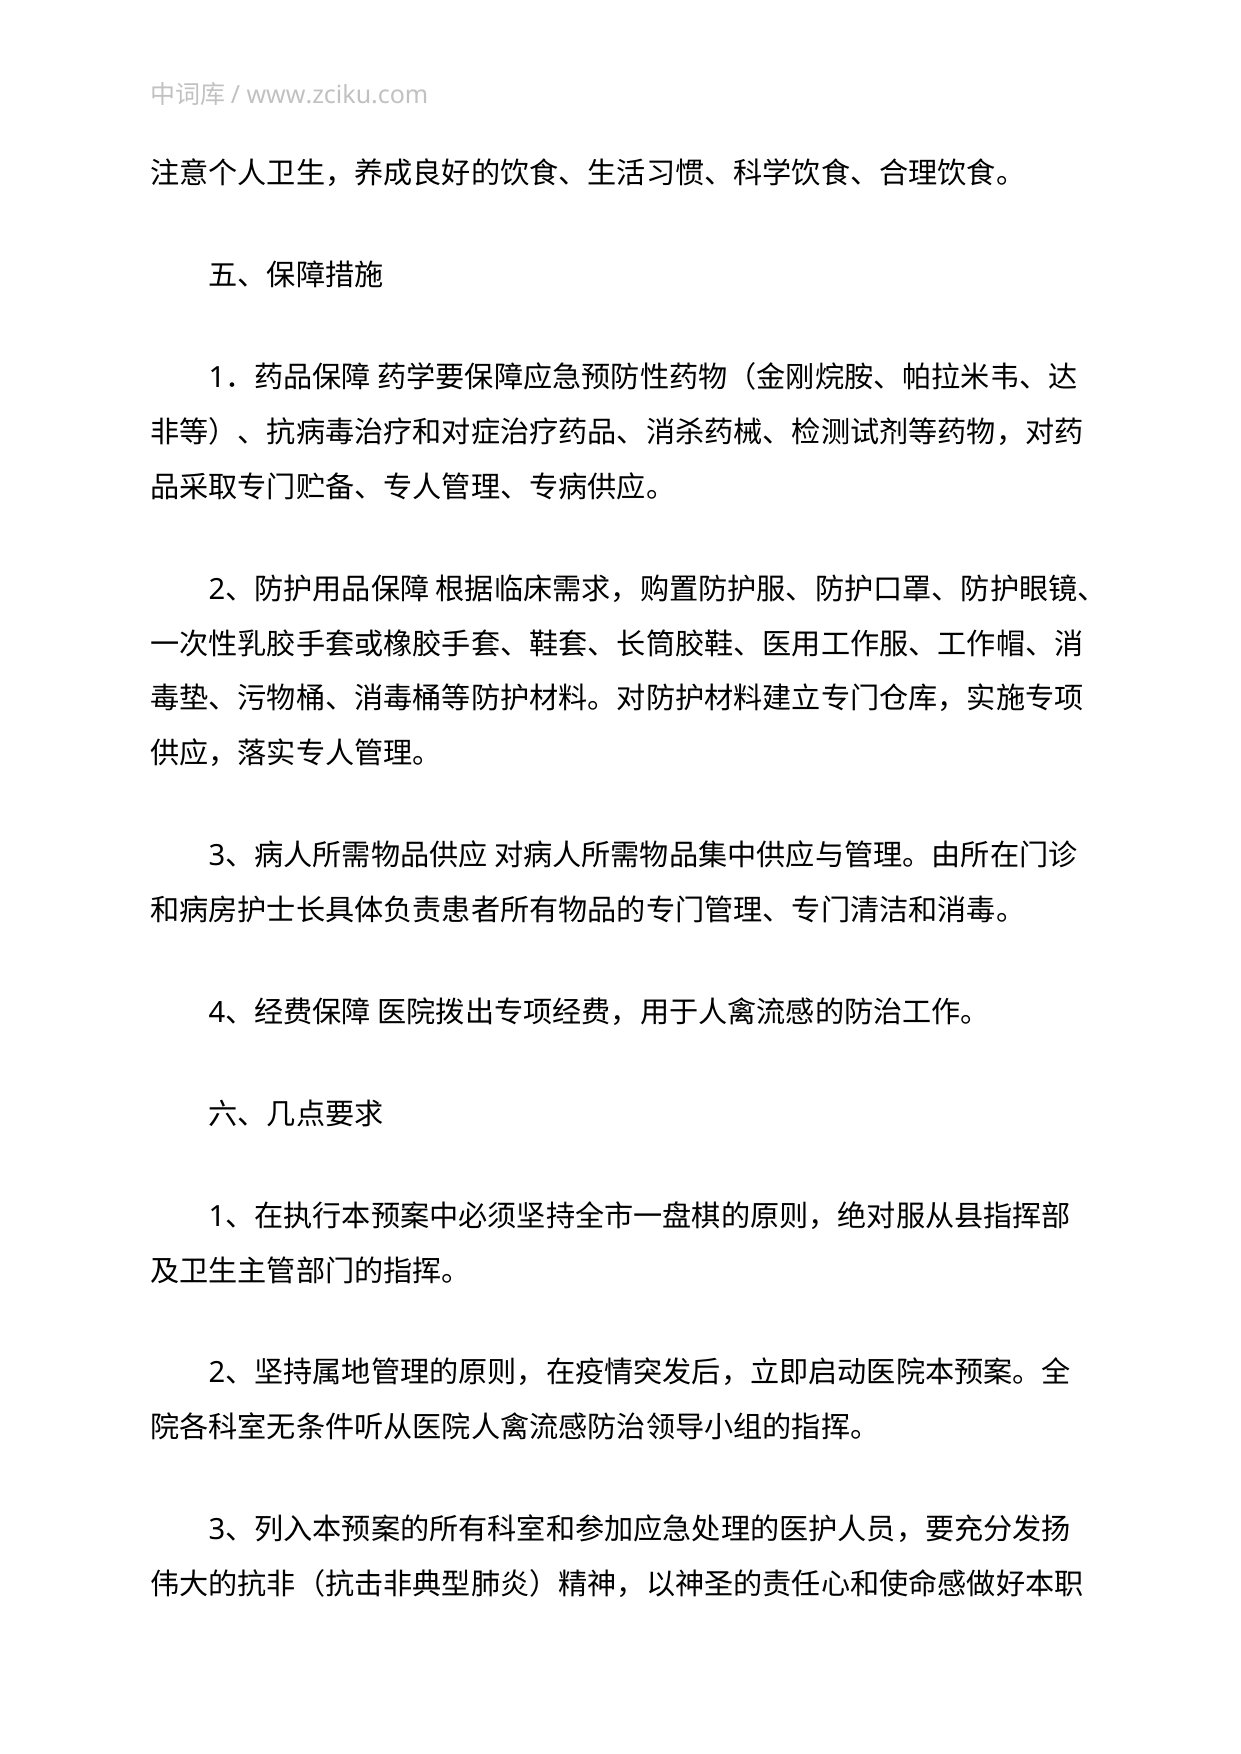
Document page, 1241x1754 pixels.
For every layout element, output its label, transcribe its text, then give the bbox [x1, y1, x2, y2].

text 3、病人所需物品供应 对病人所需物品集中供应与管理。由所在门诊和病房护士长具体负责患者所有物品的专门管理、专门清洁和消毒。 [150, 832, 1090, 929]
text 2、防护用品保障 根据临床需求，购置防护服、防护口罩、防护眼镜、一次性乳胶手套或橡胶手套、鞋套、长筒胶鞋、医用工作服、工作帽、消毒垫、污物桶、消毒桶等防护材料。对防护材料建立专门仓库，实施专项供应，落实专人管理。 [150, 565, 1090, 772]
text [150, 1506, 1090, 1603]
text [150, 150, 1090, 192]
text 2、坚持属地管理的原则，在疫情突发后，立即启动医院本预案。全院各科室无条件听从医院人禽流感防治领导小组的指挥。 [150, 1349, 1090, 1446]
text 1．药品保障 药学要保障应急预防性药物（金刚烷胺、帕拉米韦、达非等）、抗病毒治疗和对症治疗药品、消杀药械、检测试剂等药物，对药品采取专门贮备、专人管理、专病供应。 [150, 353, 1090, 506]
text 4、经费保障 医院拨出专项经费，用于人禽流感的防治工作。 [150, 988, 1090, 1031]
text 1、在执行本预案中必须坚持全市一盘棋的原则，绝对服从县指挥部及卫生主管部门的指挥。 [150, 1192, 1090, 1289]
text 六、几点要求 [150, 1091, 1090, 1133]
text 五、保障措施 [150, 252, 1090, 294]
